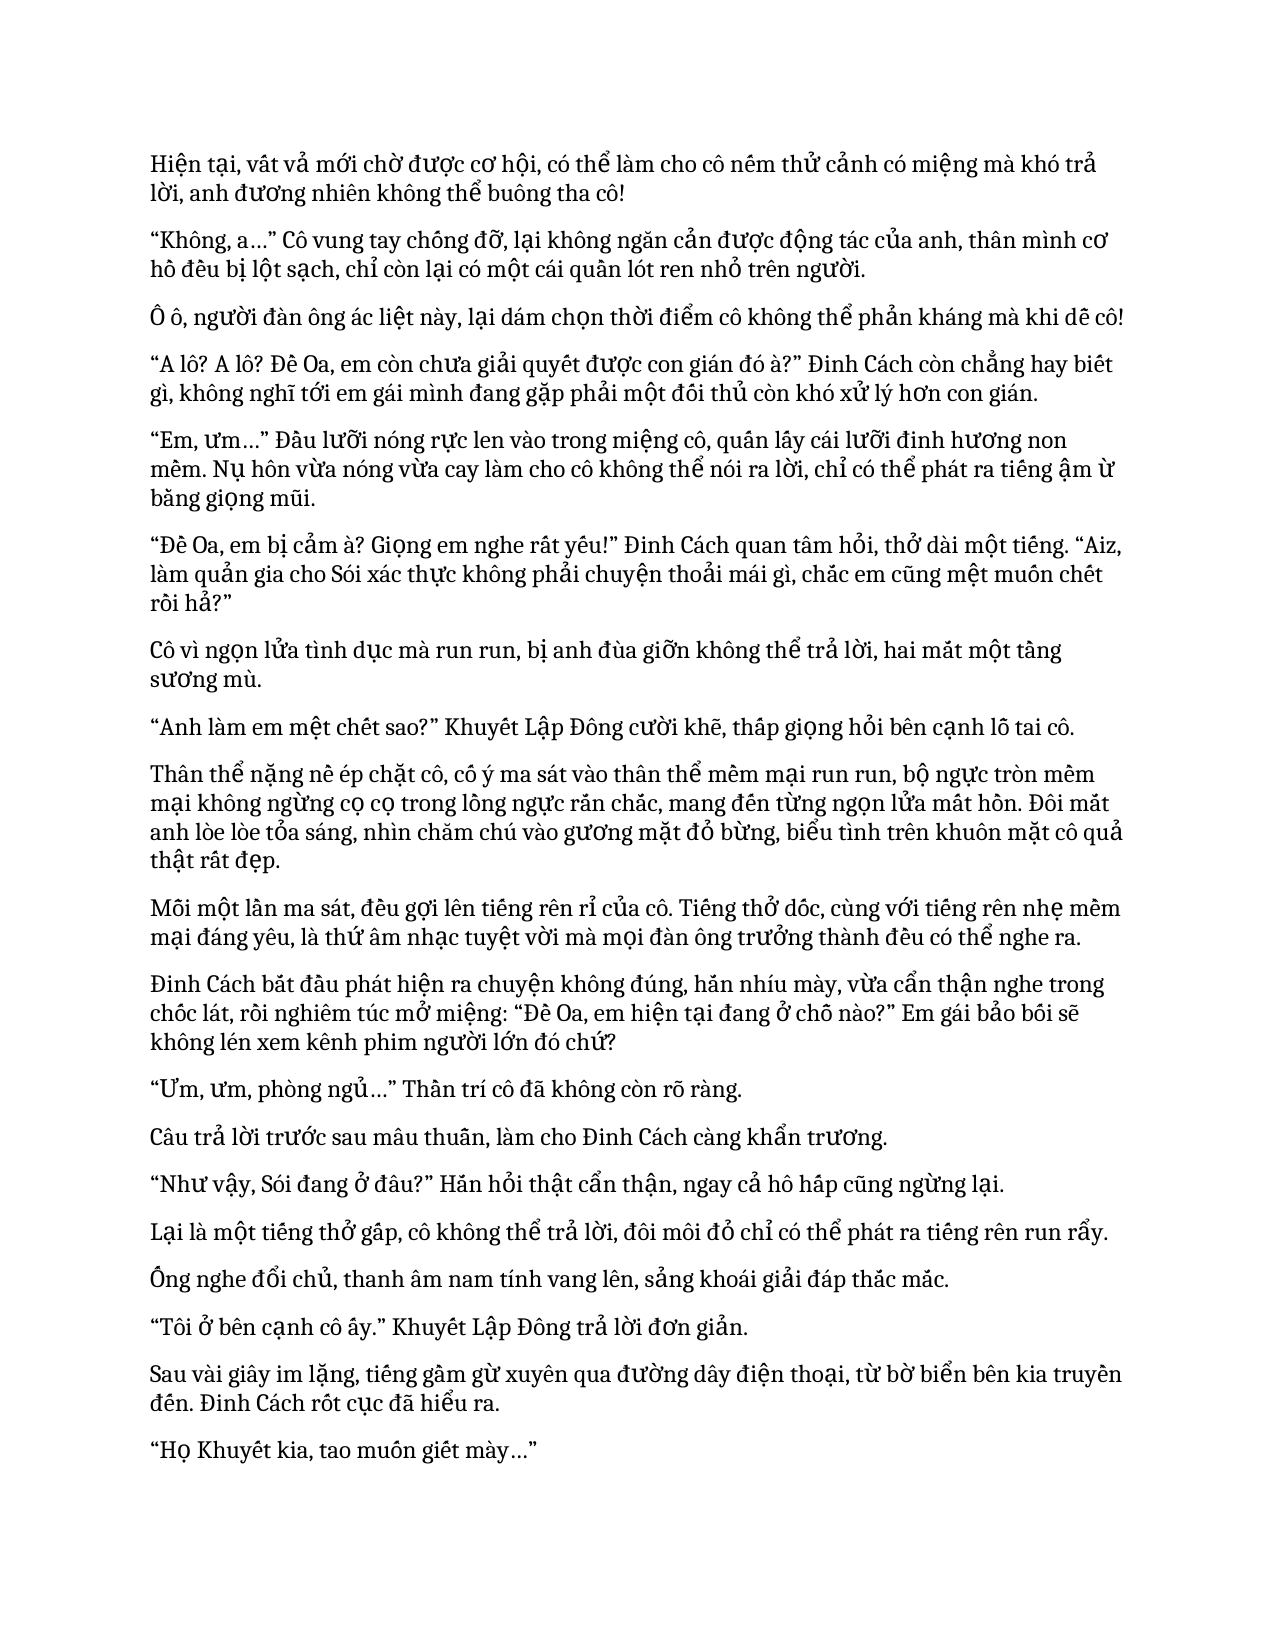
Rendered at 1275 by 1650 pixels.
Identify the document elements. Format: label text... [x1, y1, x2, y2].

text “A lô? A lô? Đề Oa, em còn chưa giải quyết được con gián đó à?” Đinh Cách còn chẳng hay biết gì, không nghĩ tới em gái mình đang gặp phải một đối thủ còn khó xử lý hơn con gián. [150, 350, 1125, 407]
text “Không, a…” Cô vung tay chống đỡ, lại không ngăn cản được động tác của anh, thân mình cơ hồ đều bị lột sạch, chỉ còn lại có một cái quần lót ren nhỏ trên người. [150, 226, 1125, 284]
text Câu trả lời trước sau mâu thuẫn, làm cho Đinh Cách càng khẩn trương. [150, 1122, 1125, 1151]
text Thân thể nặng nề ép chặt cô, cố ý ma sát vào thân thể mềm mại run run, bộ ngực tròn mềm mại không ngừng cọ cọ trong lồng ngực rắn chắc, mang đến từng ngọn lửa mất hồn. Đôi mắt anh lòe lòe tỏa sáng, nhìn chăm chú vào gương mặt đỏ bừng, biểu tình trên khuôn mặt cô quả thật rất đẹp. [150, 760, 1125, 875]
text Ô ô, người đàn ông ác liệt này, lại dám chọn thời điểm cô không thể phản kháng mà khi dễ cô! [150, 302, 1125, 331]
text Sau vài giây im lặng, tiếng gầm gừ xuyên qua đường dây điện thoại, từ bờ biển bên kia truyền đến. Đinh Cách rốt cục đã hiểu ra. [150, 1360, 1125, 1417]
text Ống nghe đổi chủ, thanh âm nam tính vang lên, sảng khoái giải đáp thắc mắc. [150, 1265, 1125, 1294]
text Đinh Cách bắt đầu phát hiện ra chuyện không đúng, hắn nhíu mày, vừa cẩn thận nghe trong chốc lát, rồi nghiêm túc mở miệng: “Đề Oa, em hiện tại đang ở chỗ nào?” Em gái bảo bối sẽ không lén xem kênh phim người lớn đó chứ? [150, 970, 1125, 1056]
text Hiện tại, vất vả mới chờ được cơ hội, có thể làm cho cô nếm thử cảnh có miệng mà khó trả lời, anh đương nhiên không thể buông tha cô! [150, 150, 1125, 207]
text Lại là một tiếng thở gấp, cô không thể trả lời, đôi môi đỏ chỉ có thể phát ra tiếng rên run rẩy. [150, 1217, 1125, 1246]
text “Ưm, ưm, phòng ngủ…” Thần trí cô đã không còn rõ ràng. [150, 1075, 1125, 1104]
text “Đề Oa, em bị cảm à? Giọng em nghe rất yếu!” Đinh Cách quan tâm hỏi, thở dài một tiếng. “Aiz, làm quản gia cho Sói xác thực không phải chuyện thoải mái gì, chắc em cũng mệt muốn chết rồi hả?” [150, 531, 1125, 617]
text “Tôi ở bên cạnh cô ấy.” Khuyết Lập Đông trả lời đơn giản. [150, 1312, 1125, 1341]
text Cô vì ngọn lửa tình dục mà run run, bị anh đùa giỡn không thể trả lời, hai mắt một tầng sương mù. [150, 636, 1125, 694]
text “Em, ưm…” Đầu lưỡi nóng rực len vào trong miệng cô, quấn lấy cái lưỡi đinh hương non mềm. Nụ hôn vừa nóng vừa cay làm cho cô không thể nói ra lời, chỉ có thể phát ra tiếng ậm ừ bằng giọng mũi. [150, 426, 1125, 512]
text Mỗi một lần ma sát, đều gợi lên tiếng rên rỉ của cô. Tiếng thở dốc, cùng với tiếng rên nhẹ mềm mại đáng yêu, là thứ âm nhạc tuyệt vời mà mọi đàn ông trưởng thành đều có thể nghe ra. [150, 894, 1125, 951]
text “Anh làm em mệt chết sao?” Khuyết Lập Đông cười khẽ, thấp giọng hỏi bên cạnh lỗ tai cô. [150, 712, 1125, 741]
text “Họ Khuyết kia, tao muốn giết mày…” [150, 1436, 1125, 1465]
text “Như vậy, Sói đang ở đâu?” Hắn hỏi thật cẩn thận, ngay cả hô hấp cũng ngừng lại. [150, 1170, 1125, 1199]
